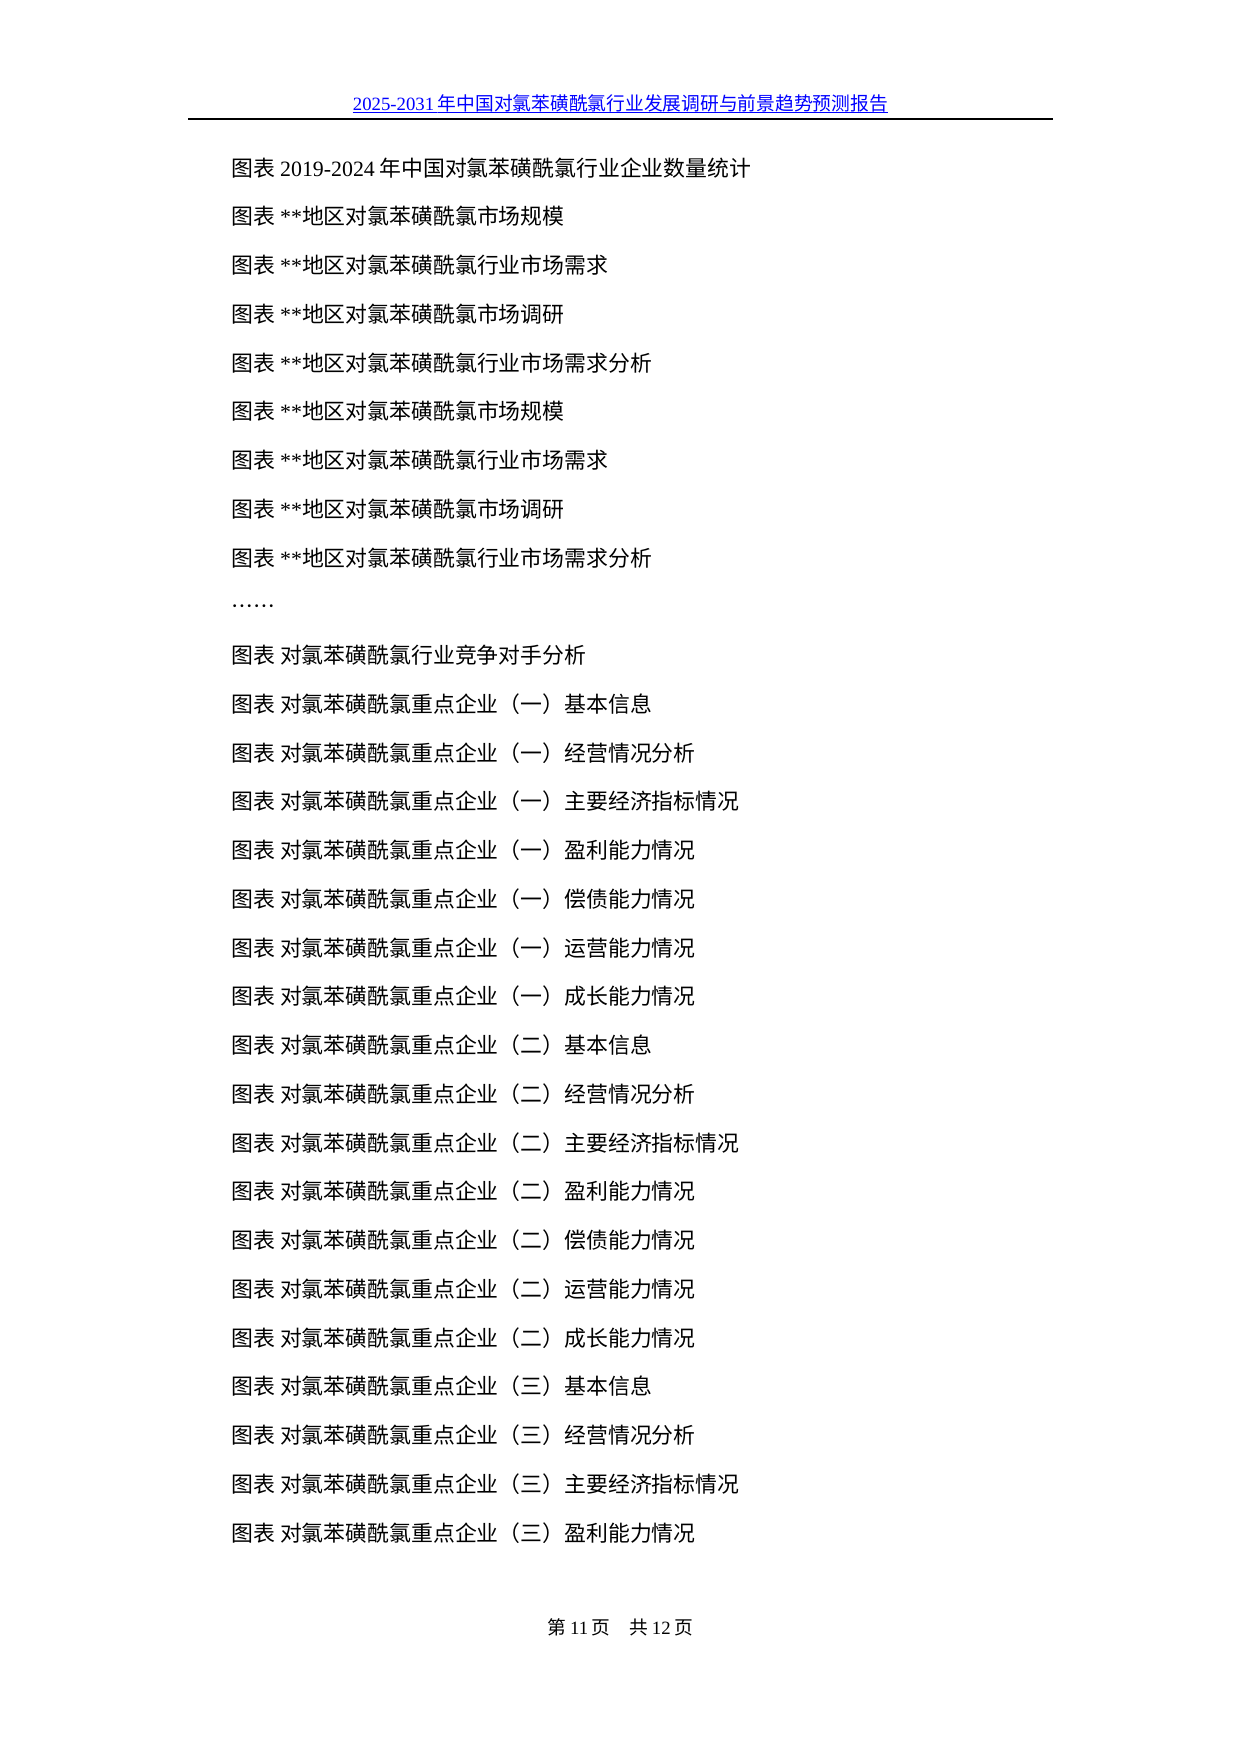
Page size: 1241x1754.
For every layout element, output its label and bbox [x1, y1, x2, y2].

text [187, 150, 1053, 1548]
